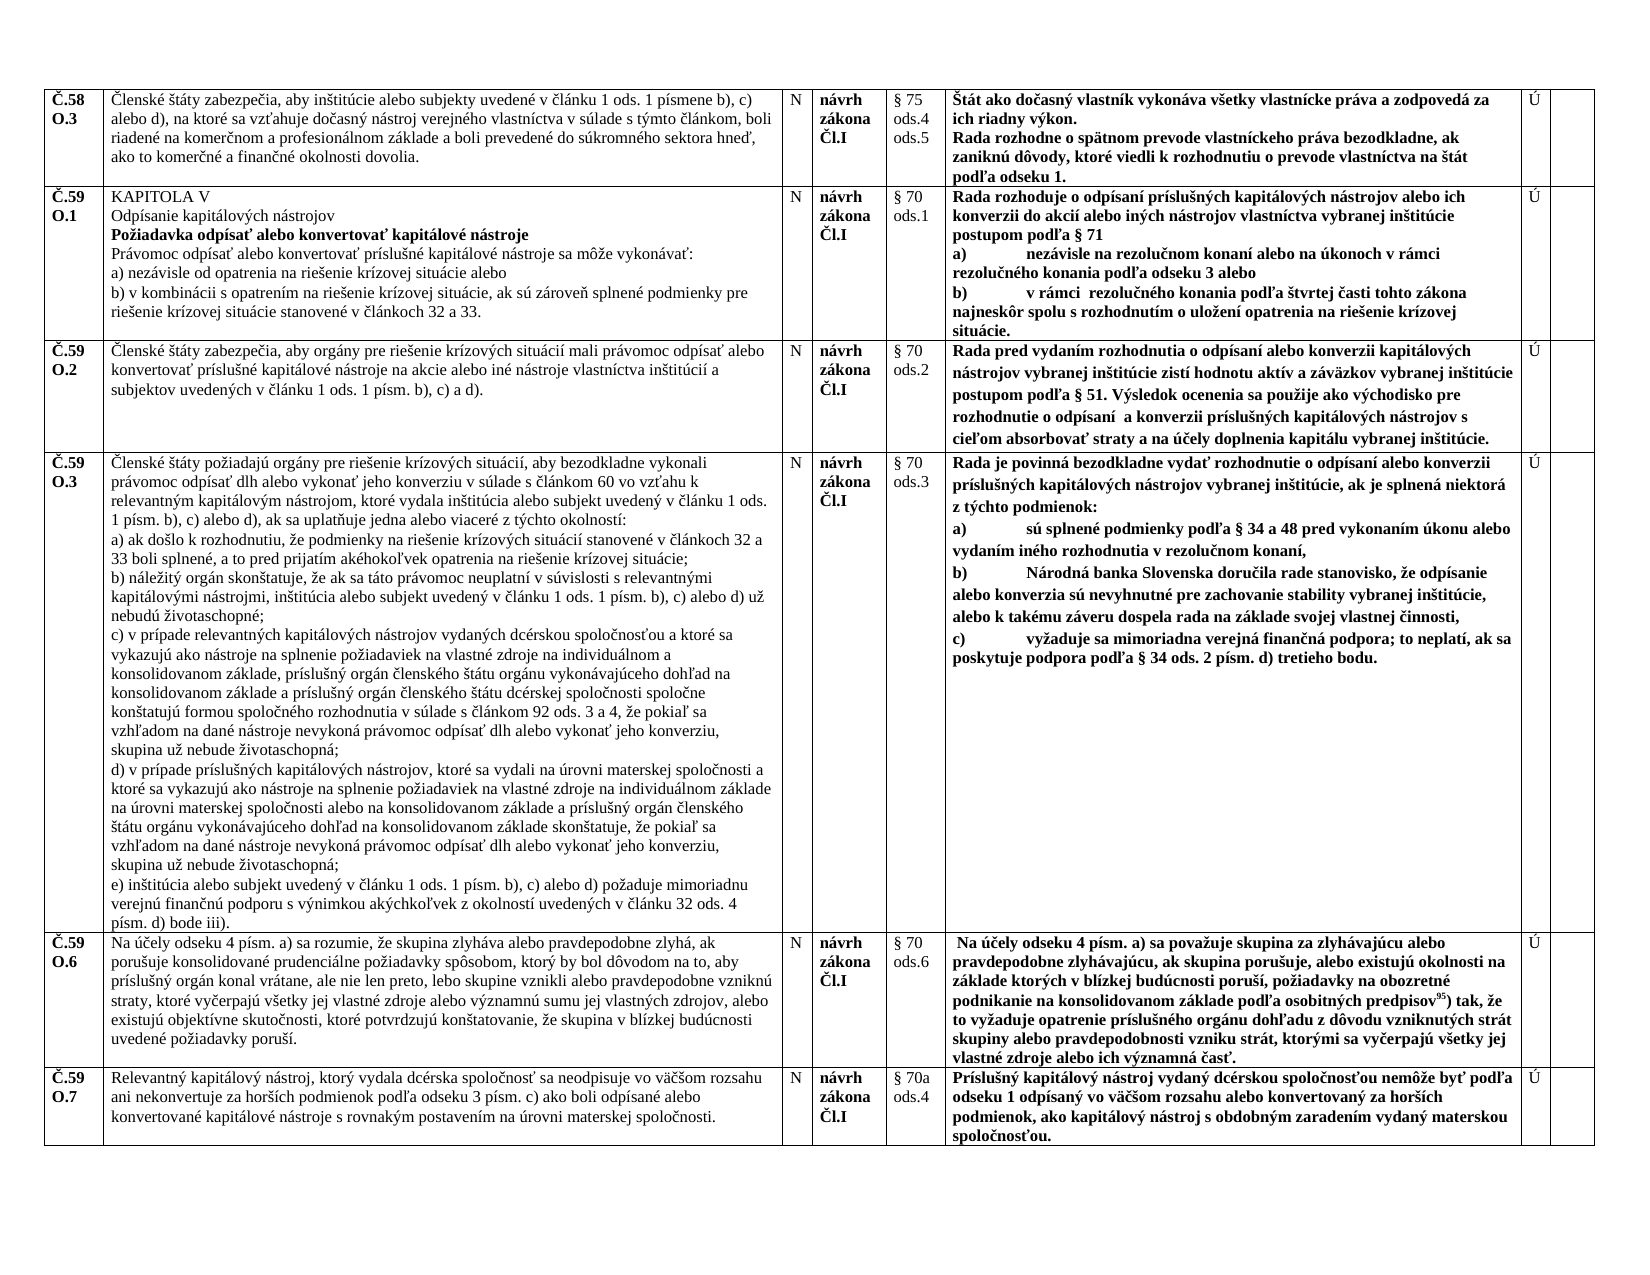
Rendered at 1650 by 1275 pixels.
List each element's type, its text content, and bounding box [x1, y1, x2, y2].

table_cell Ú [1522, 90, 1550, 186]
table_cell § 70 ods.6 [887, 933, 945, 1067]
table_cell § 75 ods.4 ods.5 [887, 90, 945, 186]
table_cell Ú [1522, 1068, 1550, 1145]
table_cell Členské štáty zabezpečia, aby inštitúcie alebo subjekty uvedené v článku 1 ods. 1 písmene b), c) alebo d), na ktoré sa vzťahuje dočasný nástroj verejného vlastníctva v súlade s týmto článkom, boli riadené na komerčnom a profesionálnom základe a boli prevedené do súkromného sektora hneď, ako to komerčné a finančné okolnosti dovolia. [104, 90, 782, 186]
table_cell [1551, 1068, 1594, 1145]
table_cell Členské štáty požiadajú orgány pre riešenie krízových situácií, aby bezodkladne vykonali právomoc odpísať dlh alebo vykonať jeho konverziu v súlade s článkom 60 vo vzťahu k relevantným kapitálovým nástrojom, ktoré vydala inštitúcia alebo subjekt uvedený v článku 1 ods. 1 písm. b), c) alebo d), ak sa uplatňuje jedna alebo viaceré z týchto okolností: a) ak došlo k rozhodnutiu, že podmienky na riešenie krízových situácií stanovené v článkoch 32 a 33 boli splnené, a to pred prijatím akéhokoľvek opatrenia na riešenie krízovej situácie; b) náležitý orgán skonštatuje, že ak sa táto právomoc neuplatní v súvislosti s relevantnými kapitálovými nástrojmi, inštitúcia alebo subjekt uvedený v článku 1 ods. 1 písm. b), c) alebo d) už nebudú životaschopné; c) v prípade relevantných kapitálových nástrojov vydaných dcérskou spoločnosťou a ktoré sa vykazujú ako nástroje na splnenie požiadaviek na vlastné zdroje na individuálnom a konsolidovanom základe, príslušný orgán členského štátu orgánu vykonávajúceho dohľad na konsolidovanom základe a príslušný orgán členského štátu dcérskej spoločnosti spoločne konštatujú formou spoločného rozhodnutia v súlade s článkom 92 ods. 3 a 4, že pokiaľ sa vzhľadom na dané nástroje nevykoná právomoc odpísať dlh alebo vykonať jeho konverziu, skupina už nebude životaschopná; d) v prípade príslušných kapitálových nástrojov, ktoré sa vydali na úrovni materskej spoločnosti a ktoré sa vykazujú ako nástroje na splnenie požiadaviek na vlastné zdroje na individuálnom základe na úrovni materskej spoločnosti alebo na konsolidovanom základe a príslušný orgán členského štátu orgánu vykonávajúceho dohľad na konsolidovanom základe skonštatuje, že pokiaľ sa vzhľadom na dané nástroje nevykoná právomoc odpísať dlh alebo vykonať jeho konverziu, skupina už nebude životaschopná; e) inštitúcia alebo subjekt uvedený v článku 1 ods. 1 písm. b), c) alebo d) požaduje mimoriadnu verejnú finančnú podporu s výnimkou akýchkoľvek z okolností uvedených v článku 32 ods. 4 písm. d) bode iii). [104, 453, 782, 932]
table_cell Ú [1522, 933, 1550, 1067]
table_cell KAPITOLA V Odpísanie kapitálových nástrojov Požiadavka odpísať alebo konvertovať kapitálové nástroje Právomoc odpísať alebo konvertovať príslušné kapitálové nástroje sa môže vykonávať: a) nezávisle od opatrenia na riešenie krízovej situácie alebo b) v kombinácii s opatrením na riešenie krízovej situácie, ak sú zároveň splnené podmienky pre riešenie krízovej situácie stanovené v článkoch 32 a 33. [104, 187, 782, 340]
table_cell [1551, 187, 1594, 340]
table_cell Relevantný kapitálový nástroj, ktorý vydala dcérska spoločnosť sa neodpisuje vo väčšom rozsahu ani nekonvertuje za horších podmienok podľa odseku 3 písm. c) ako boli odpísané alebo konvertované kapitálové nástroje s rovnakým postavením na úrovni materskej spoločnosti. [104, 1068, 782, 1145]
table_cell návrh zákona Čl.I [813, 933, 886, 1067]
table_cell Rada je povinná bezodkladne vydať rozhodnutie o odpísaní alebo konverzii príslušných kapitálových nástrojov vybranej inštitúcie, ak je splnená niektorá z týchto podmienok: a) sú splnené podmienky podľa § 34 a 48 pred vykonaním úkonu alebo vydaním iného rozhodnutia v rezolučnom konaní, b) Národná banka Slovenska doručila rade stanovisko, že odpísanie alebo konverzia sú nevyhnutné pre zachovanie stability vybranej inštitúcie, alebo k takému záveru dospela rada na základe svojej vlastnej činnosti, c) vyžaduje sa mimoriadna verejná finančná podpora; to neplatí, ak sa poskytuje podpora podľa § 34 ods. 2 písm. d) tretieho bodu. [946, 453, 1521, 932]
table_cell návrh zákona Čl.I [813, 341, 886, 452]
table_cell [1551, 933, 1594, 1067]
table_cell N [783, 341, 812, 452]
table_cell Č.59 O.6 [45, 933, 103, 1067]
table_cell N [783, 187, 812, 340]
table_cell Ú [1522, 341, 1550, 452]
table_cell Členské štáty zabezpečia, aby orgány pre riešenie krízových situácií mali právomoc odpísať alebo konvertovať príslušné kapitálové nástroje na akcie alebo iné nástroje vlastníctva inštitúcií a subjektov uvedených v článku 1 ods. 1 písm. b), c) a d). [104, 341, 782, 452]
table_cell návrh zákona Čl.I [813, 187, 886, 340]
table_cell Č.58 O.3 [45, 90, 103, 186]
table_cell Rada pred vydaním rozhodnutia o odpísaní alebo konverzii kapitálových nástrojov vybranej inštitúcie zistí hodnotu aktív a záväzkov vybranej inštitúcie postupom podľa § 51. Výsledok ocenenia sa použije ako východisko pre rozhodnutie o odpísaní a konverzii príslušných kapitálových nástrojov s cieľom absorbovať straty a na účely doplnenia kapitálu vybranej inštitúcie. [946, 341, 1521, 452]
table_cell Rada rozhoduje o odpísaní príslušných kapitálových nástrojov alebo ich konverzii do akcií alebo iných nástrojov vlastníctva vybranej inštitúcie postupom podľa § 71 a) nezávisle na rezolučnom konaní alebo na úkonoch v rámci rezolučného konania podľa odseku 3 alebo b) v rámci rezolučného konania podľa štvrtej časti tohto zákona najneskôr spolu s rozhodnutím o uložení opatrenia na riešenie krízovej situácie. [946, 187, 1521, 340]
table_cell Č.59 O.1 [45, 187, 103, 340]
table_cell Č.59 O.7 [45, 1068, 103, 1145]
table_cell § 70a ods.4 [887, 1068, 945, 1145]
table_cell [1551, 90, 1594, 186]
table_cell N [783, 933, 812, 1067]
table_cell Ú [1522, 187, 1550, 340]
table_cell návrh zákona Čl.I [813, 90, 886, 186]
table_cell Ú [1522, 453, 1550, 932]
table_cell Príslušný kapitálový nástroj vydaný dcérskou spoločnosťou nemôže byť podľa odseku 1 odpísaný vo väčšom rozsahu alebo konvertovaný za horších podmienok, ako kapitálový nástroj s obdobným zaradením vydaný materskou spoločnosťou. [946, 1068, 1521, 1145]
table_cell Na účely odseku 4 písm. a) sa rozumie, že skupina zlyháva alebo pravdepodobne zlyhá, ak porušuje konsolidované prudenciálne požiadavky spôsobom, ktorý by bol dôvodom na to, aby príslušný orgán konal vrátane, ale nie len preto, lebo skupine vznikli alebo pravdepodobne vzniknú straty, ktoré vyčerpajú všetky jej vlastné zdroje alebo významnú sumu jej vlastných zdrojov, alebo existujú objektívne skutočnosti, ktoré potvrdzujú konštatovanie, že skupina v blízkej budúcnosti uvedené požiadavky poruší. [104, 933, 782, 1067]
table_cell N [783, 90, 812, 186]
table_cell Na účely odseku 4 písm. a) sa považuje skupina za zlyhávajúcu alebo pravdepodobne zlyhávajúcu, ak skupina porušuje, alebo existujú okolnosti na základe ktorých v blízkej budúcnosti poruší, požiadavky na obozretné podnikanie na konsolidovanom základe podľa osobitných predpisov95) tak, že to vyžaduje opatrenie príslušného orgánu dohľadu z dôvodu vzniknutých strát skupiny alebo pravdepodobnosti vzniku strát, ktorými sa vyčerpajú všetky jej vlastné zdroje alebo ich významná časť. [946, 933, 1521, 1067]
table_cell N [783, 1068, 812, 1145]
table_cell Štát ako dočasný vlastník vykonáva všetky vlastnícke práva a zodpovedá za ich riadny výkon. Rada rozhodne o spätnom prevode vlastníckeho práva bezodkladne, ak zaniknú dôvody, ktoré viedli k rozhodnutiu o prevode vlastníctva na štát podľa odseku 1. [946, 90, 1521, 186]
table_cell N [783, 453, 812, 932]
table_cell Č.59 O.3 [45, 453, 103, 932]
table_cell návrh zákona Čl.I [813, 453, 886, 932]
table_cell Č.59 O.2 [45, 341, 103, 452]
table_cell § 70 ods.2 [887, 341, 945, 452]
table_cell návrh zákona Čl.I [813, 1068, 886, 1145]
table_cell [1551, 453, 1594, 932]
table_cell § 70 ods.3 [887, 453, 945, 932]
table_cell [1551, 341, 1594, 452]
table_cell § 70 ods.1 [887, 187, 945, 340]
